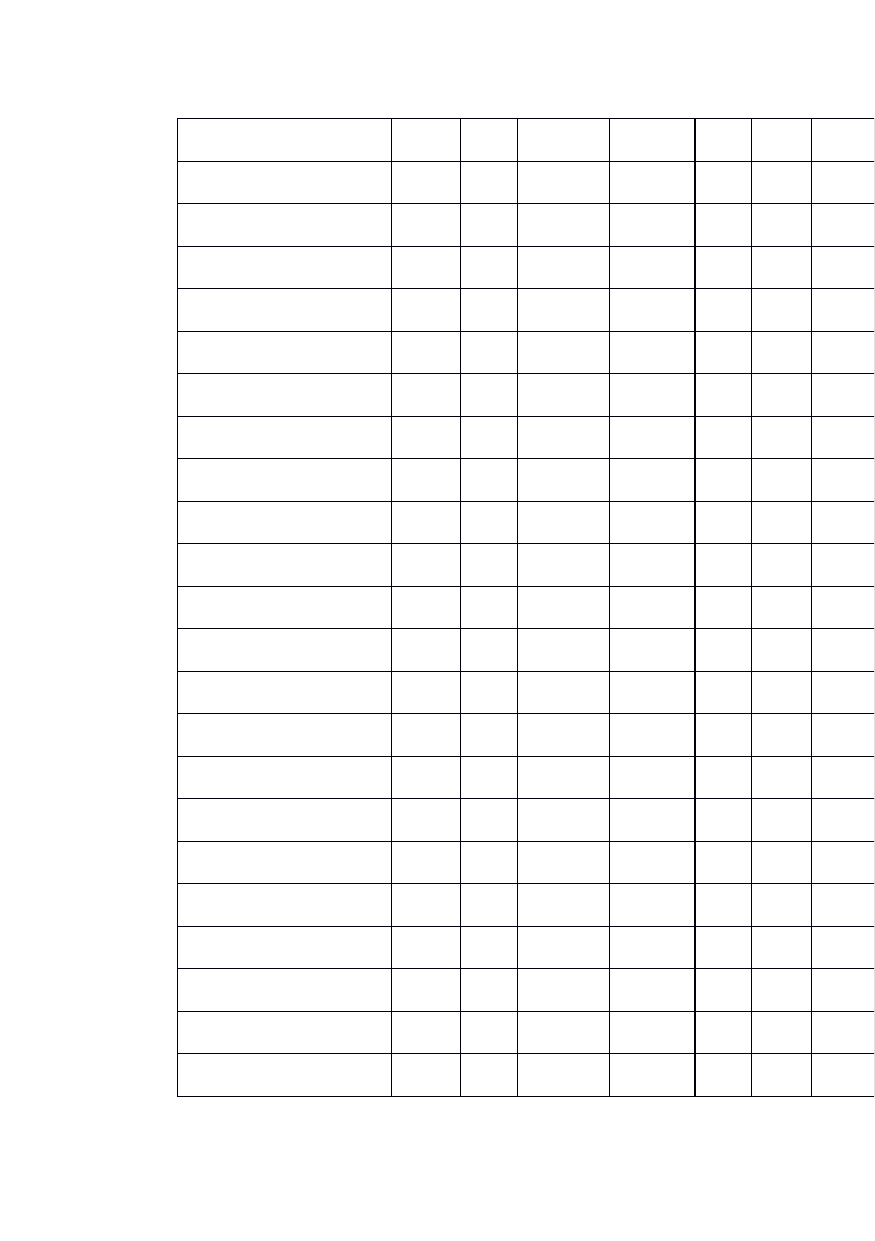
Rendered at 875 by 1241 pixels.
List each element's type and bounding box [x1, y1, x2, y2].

table_cell [392, 374, 460, 416]
table_cell [812, 587, 874, 628]
table_cell [518, 544, 609, 586]
table_cell [178, 757, 391, 798]
table_cell [392, 927, 460, 968]
table_cell [392, 162, 460, 203]
table_cell [461, 884, 517, 926]
table_cell [392, 757, 460, 798]
table_cell [392, 332, 460, 373]
table_cell [461, 927, 517, 968]
table_cell [518, 884, 609, 926]
table_cell [752, 544, 811, 586]
table_cell [696, 1054, 751, 1096]
table_cell [392, 1054, 460, 1096]
table_cell [518, 119, 609, 161]
table_cell [812, 842, 874, 883]
table_cell [610, 884, 694, 926]
table_cell [696, 417, 751, 458]
table_cell [610, 927, 694, 968]
table_cell [461, 587, 517, 628]
table_cell [752, 162, 811, 203]
table_cell [610, 1054, 694, 1096]
table_cell [812, 757, 874, 798]
table_cell [461, 289, 517, 331]
table_cell [610, 374, 694, 416]
table_cell [392, 459, 460, 501]
table_cell [696, 672, 751, 713]
table_cell [518, 587, 609, 628]
table_cell [752, 332, 811, 373]
table_cell [610, 204, 694, 246]
table_cell [461, 459, 517, 501]
table_cell [461, 204, 517, 246]
table_cell [518, 799, 609, 841]
table_cell [178, 1054, 391, 1096]
table_cell [518, 502, 609, 543]
table_cell [518, 714, 609, 756]
table_cell [518, 927, 609, 968]
table_cell [752, 714, 811, 756]
table_cell [752, 247, 811, 288]
table_cell [178, 502, 391, 543]
table_cell [752, 119, 811, 161]
table_cell [610, 757, 694, 798]
table_cell [461, 502, 517, 543]
table_cell [178, 587, 391, 628]
table_cell [461, 714, 517, 756]
table_cell [696, 587, 751, 628]
table_cell [610, 417, 694, 458]
table_cell [392, 587, 460, 628]
table_cell [178, 969, 391, 1011]
table_cell [178, 247, 391, 288]
table_cell [812, 969, 874, 1011]
table_cell [178, 332, 391, 373]
table_cell [696, 502, 751, 543]
table_cell [610, 459, 694, 501]
table_cell [752, 672, 811, 713]
table_cell [461, 332, 517, 373]
table_cell [178, 799, 391, 841]
table_cell [752, 289, 811, 331]
table_cell [178, 629, 391, 671]
table_cell [696, 799, 751, 841]
table_cell [461, 969, 517, 1011]
table_cell [518, 672, 609, 713]
table_cell [752, 927, 811, 968]
table_cell [610, 799, 694, 841]
table_cell [812, 927, 874, 968]
table_cell [752, 459, 811, 501]
table_cell [812, 289, 874, 331]
table_cell [812, 459, 874, 501]
table_cell [610, 502, 694, 543]
table_cell [518, 204, 609, 246]
table_cell [461, 629, 517, 671]
table_cell [518, 629, 609, 671]
table_cell [696, 204, 751, 246]
table_cell [812, 417, 874, 458]
table_cell [178, 119, 391, 161]
table_cell [610, 969, 694, 1011]
table_cell [696, 332, 751, 373]
table_cell [518, 1012, 609, 1053]
table_cell [752, 587, 811, 628]
table_cell [752, 204, 811, 246]
table_cell [610, 714, 694, 756]
table_cell [752, 502, 811, 543]
table_cell [752, 1054, 811, 1096]
table_cell [812, 672, 874, 713]
table_cell [812, 714, 874, 756]
table_cell [178, 714, 391, 756]
table_cell [752, 799, 811, 841]
table_cell [752, 629, 811, 671]
table_cell [461, 757, 517, 798]
table_cell [696, 459, 751, 501]
table_cell [610, 247, 694, 288]
table_cell [461, 544, 517, 586]
table_cell [610, 119, 694, 161]
table_cell [812, 544, 874, 586]
table_cell [518, 757, 609, 798]
table_cell [178, 884, 391, 926]
table_cell [752, 969, 811, 1011]
table_cell [812, 502, 874, 543]
table_cell [461, 799, 517, 841]
table_cell [461, 1054, 517, 1096]
table_cell [518, 417, 609, 458]
table_cell [518, 842, 609, 883]
table_cell [518, 459, 609, 501]
table_cell [178, 672, 391, 713]
table_cell [696, 757, 751, 798]
table_cell [752, 417, 811, 458]
table_cell [812, 247, 874, 288]
table_cell [392, 1012, 460, 1053]
table_cell [461, 162, 517, 203]
table_cell [610, 332, 694, 373]
table_cell [392, 969, 460, 1011]
table_cell [610, 842, 694, 883]
table_cell [392, 417, 460, 458]
table_cell [610, 1012, 694, 1053]
table_cell [178, 842, 391, 883]
table_cell [752, 374, 811, 416]
table_cell [392, 799, 460, 841]
table_cell [610, 162, 694, 203]
table_cell [518, 374, 609, 416]
table_cell [812, 119, 874, 161]
table_cell [752, 757, 811, 798]
table_cell [752, 884, 811, 926]
table_cell [812, 374, 874, 416]
table_cell [461, 247, 517, 288]
table_cell [178, 459, 391, 501]
table_cell [812, 332, 874, 373]
table_cell [752, 1012, 811, 1053]
table_cell [178, 544, 391, 586]
table_cell [696, 842, 751, 883]
table_cell [610, 672, 694, 713]
table_cell [518, 289, 609, 331]
table_cell [392, 714, 460, 756]
table_cell [461, 842, 517, 883]
table_cell [392, 884, 460, 926]
table_cell [178, 1012, 391, 1053]
table_cell [812, 162, 874, 203]
table_cell [178, 417, 391, 458]
table_cell [461, 374, 517, 416]
table_cell [696, 544, 751, 586]
table_cell [696, 374, 751, 416]
table_cell [610, 544, 694, 586]
table_cell [461, 1012, 517, 1053]
table_cell [752, 842, 811, 883]
table_cell [392, 247, 460, 288]
table_cell [696, 162, 751, 203]
table_cell [392, 629, 460, 671]
table_cell [178, 289, 391, 331]
table_cell [696, 1012, 751, 1053]
table_cell [812, 629, 874, 671]
table_cell [392, 842, 460, 883]
table_cell [518, 247, 609, 288]
table_cell [696, 289, 751, 331]
table_cell [610, 289, 694, 331]
table_cell [178, 374, 391, 416]
table_cell [610, 629, 694, 671]
table_cell [696, 969, 751, 1011]
table_cell [518, 332, 609, 373]
table_cell [812, 799, 874, 841]
table_cell [461, 119, 517, 161]
table_cell [696, 884, 751, 926]
table_cell [812, 884, 874, 926]
table_cell [518, 1054, 609, 1096]
table_cell [812, 1012, 874, 1053]
table_cell [812, 1054, 874, 1096]
table_cell [518, 162, 609, 203]
table_cell [178, 162, 391, 203]
table_cell [812, 204, 874, 246]
table_cell [461, 672, 517, 713]
table_cell [392, 672, 460, 713]
table_cell [696, 714, 751, 756]
table_cell [461, 417, 517, 458]
table_cell [518, 969, 609, 1011]
table_cell [696, 629, 751, 671]
table_cell [392, 544, 460, 586]
table_cell [178, 927, 391, 968]
table_cell [696, 927, 751, 968]
table_cell [178, 204, 391, 246]
table_cell [696, 247, 751, 288]
table_cell [392, 289, 460, 331]
table_cell [696, 119, 751, 161]
table_cell [392, 502, 460, 543]
table_cell [392, 119, 460, 161]
table_cell [610, 587, 694, 628]
table_cell [392, 204, 460, 246]
